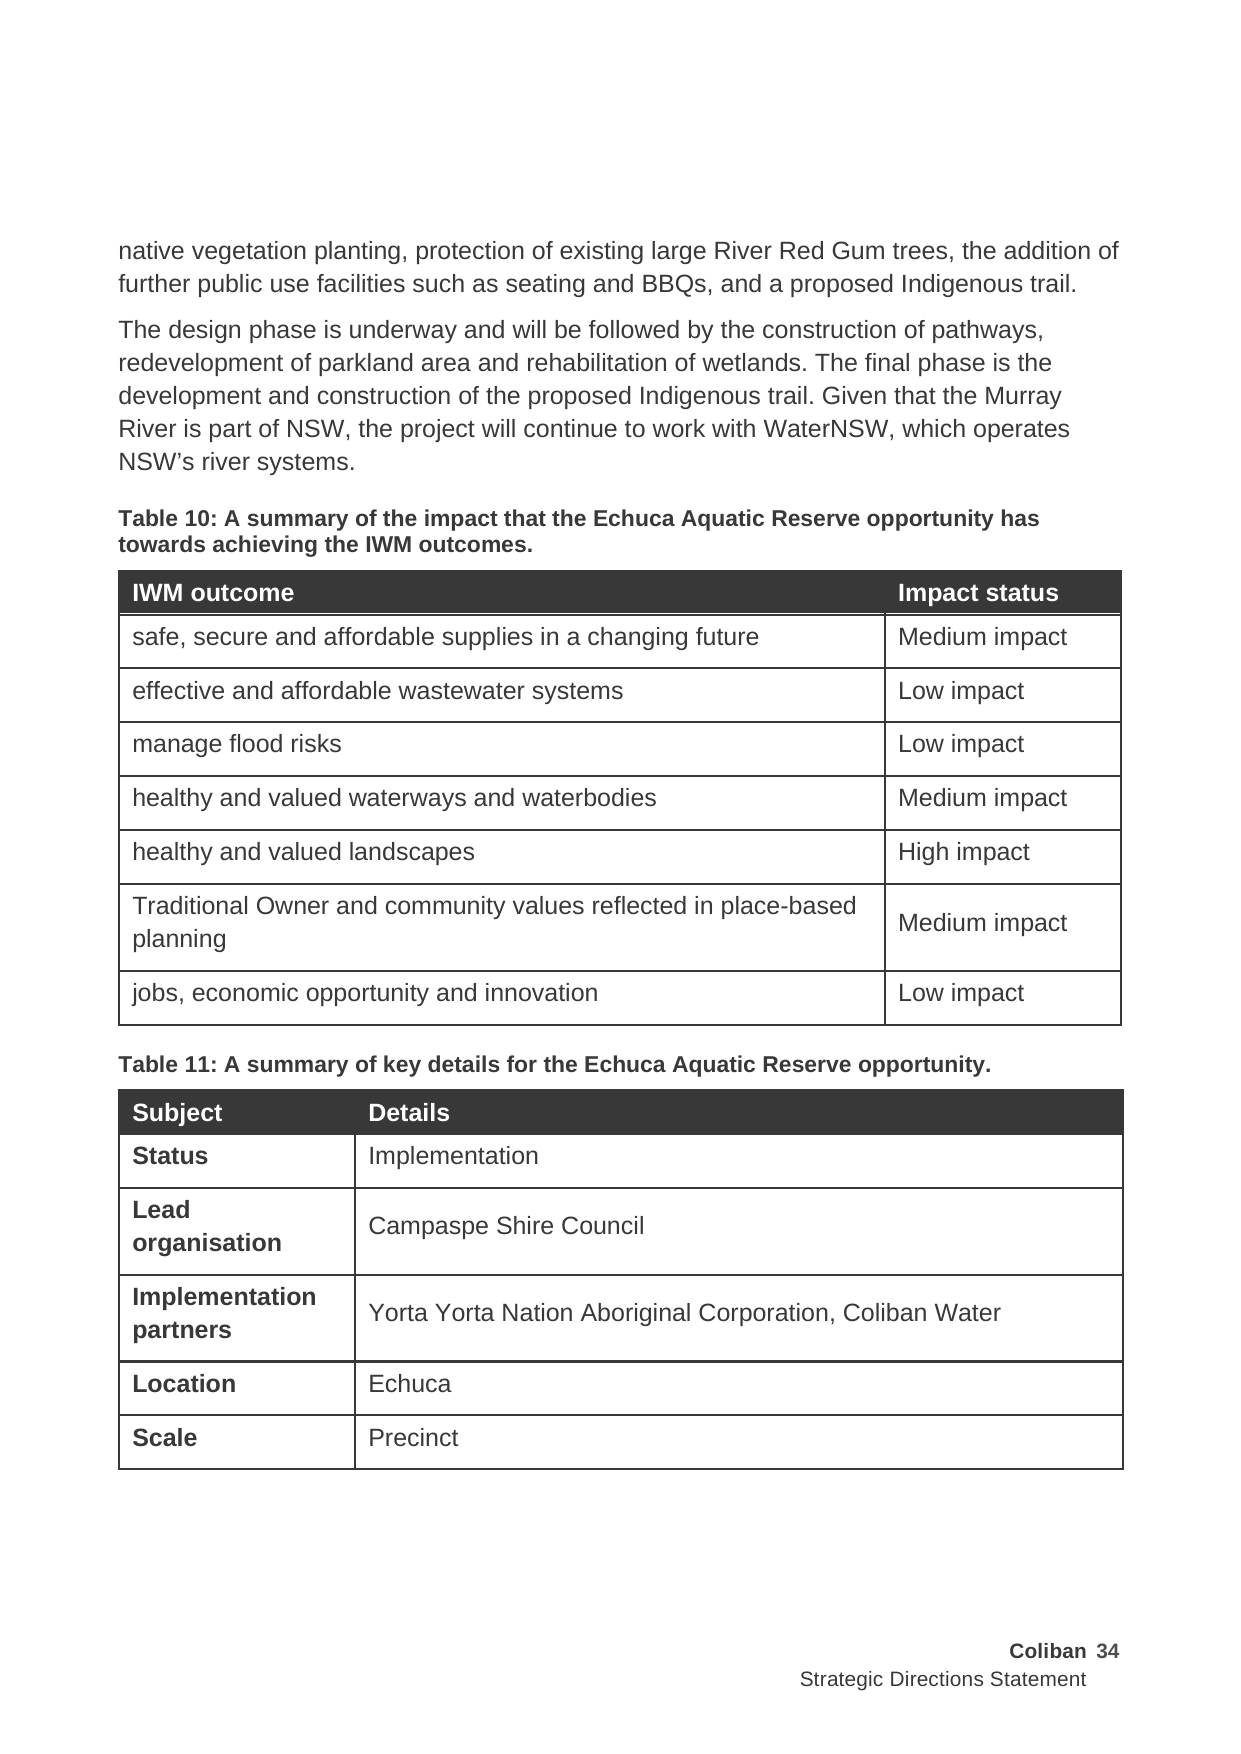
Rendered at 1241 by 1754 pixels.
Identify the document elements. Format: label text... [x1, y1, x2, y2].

table_cell jobs, economic opportunity and innovation [120, 972, 884, 1023]
table_cell healthy and valued landscapes [120, 831, 884, 883]
table_cell Lead organisation [120, 1189, 354, 1273]
table_header Impact status [886, 572, 1120, 613]
table_header Details [356, 1091, 1122, 1133]
table_cell Low impact [886, 723, 1120, 775]
table_cell High impact [886, 831, 1120, 883]
table_cell Precinct [356, 1416, 1122, 1468]
table_cell Yorta Yorta Nation Aboriginal Corporation, Coliban Water [356, 1276, 1122, 1360]
table_cell Medium impact [886, 777, 1120, 829]
table_cell Traditional Owner and community values reflected in place-based planning [120, 885, 884, 969]
table_cell Campaspe Shire Council [356, 1189, 1122, 1273]
table_cell effective and affordable wastewater systems [120, 669, 884, 721]
table_cell Implementation partners [120, 1276, 354, 1360]
table_cell manage flood risks [120, 723, 884, 775]
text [118, 236, 1122, 298]
text Table 11: A summary of key details for the Echuca Aquatic Reserve opportunity. [118, 1051, 1122, 1077]
table_cell Scale [120, 1416, 354, 1468]
text The design phase is underway and will be followed by the construction of pathways, redevelopment of parkland area and rehabilitation of wetlands. The final phase is the development and construction of the proposed Indigenous trail. Given that the Murray River is part of NSW, the project will continue to work with WaterNSW, which operates NSW’s river systems. [118, 315, 1122, 476]
table_header Subject [120, 1091, 354, 1133]
table_cell Low impact [886, 669, 1120, 721]
table_cell healthy and valued waterways and waterbodies [120, 777, 884, 829]
table_cell Status [120, 1135, 354, 1187]
table_cell Medium impact [886, 885, 1120, 969]
table_cell Implementation [356, 1135, 1122, 1187]
table_cell Medium impact [886, 616, 1120, 667]
table_cell Location [120, 1363, 354, 1414]
table_cell Echuca [356, 1363, 1122, 1414]
table_cell safe, secure and affordable supplies in a changing future [120, 616, 884, 667]
text Table 10: A summary of the impact that the Echuca Aquatic Reserve opportunity has towards achieving the IWM outcomes. [118, 505, 1122, 558]
table_header IWM outcome [120, 572, 884, 613]
table_cell Low impact [886, 972, 1120, 1023]
